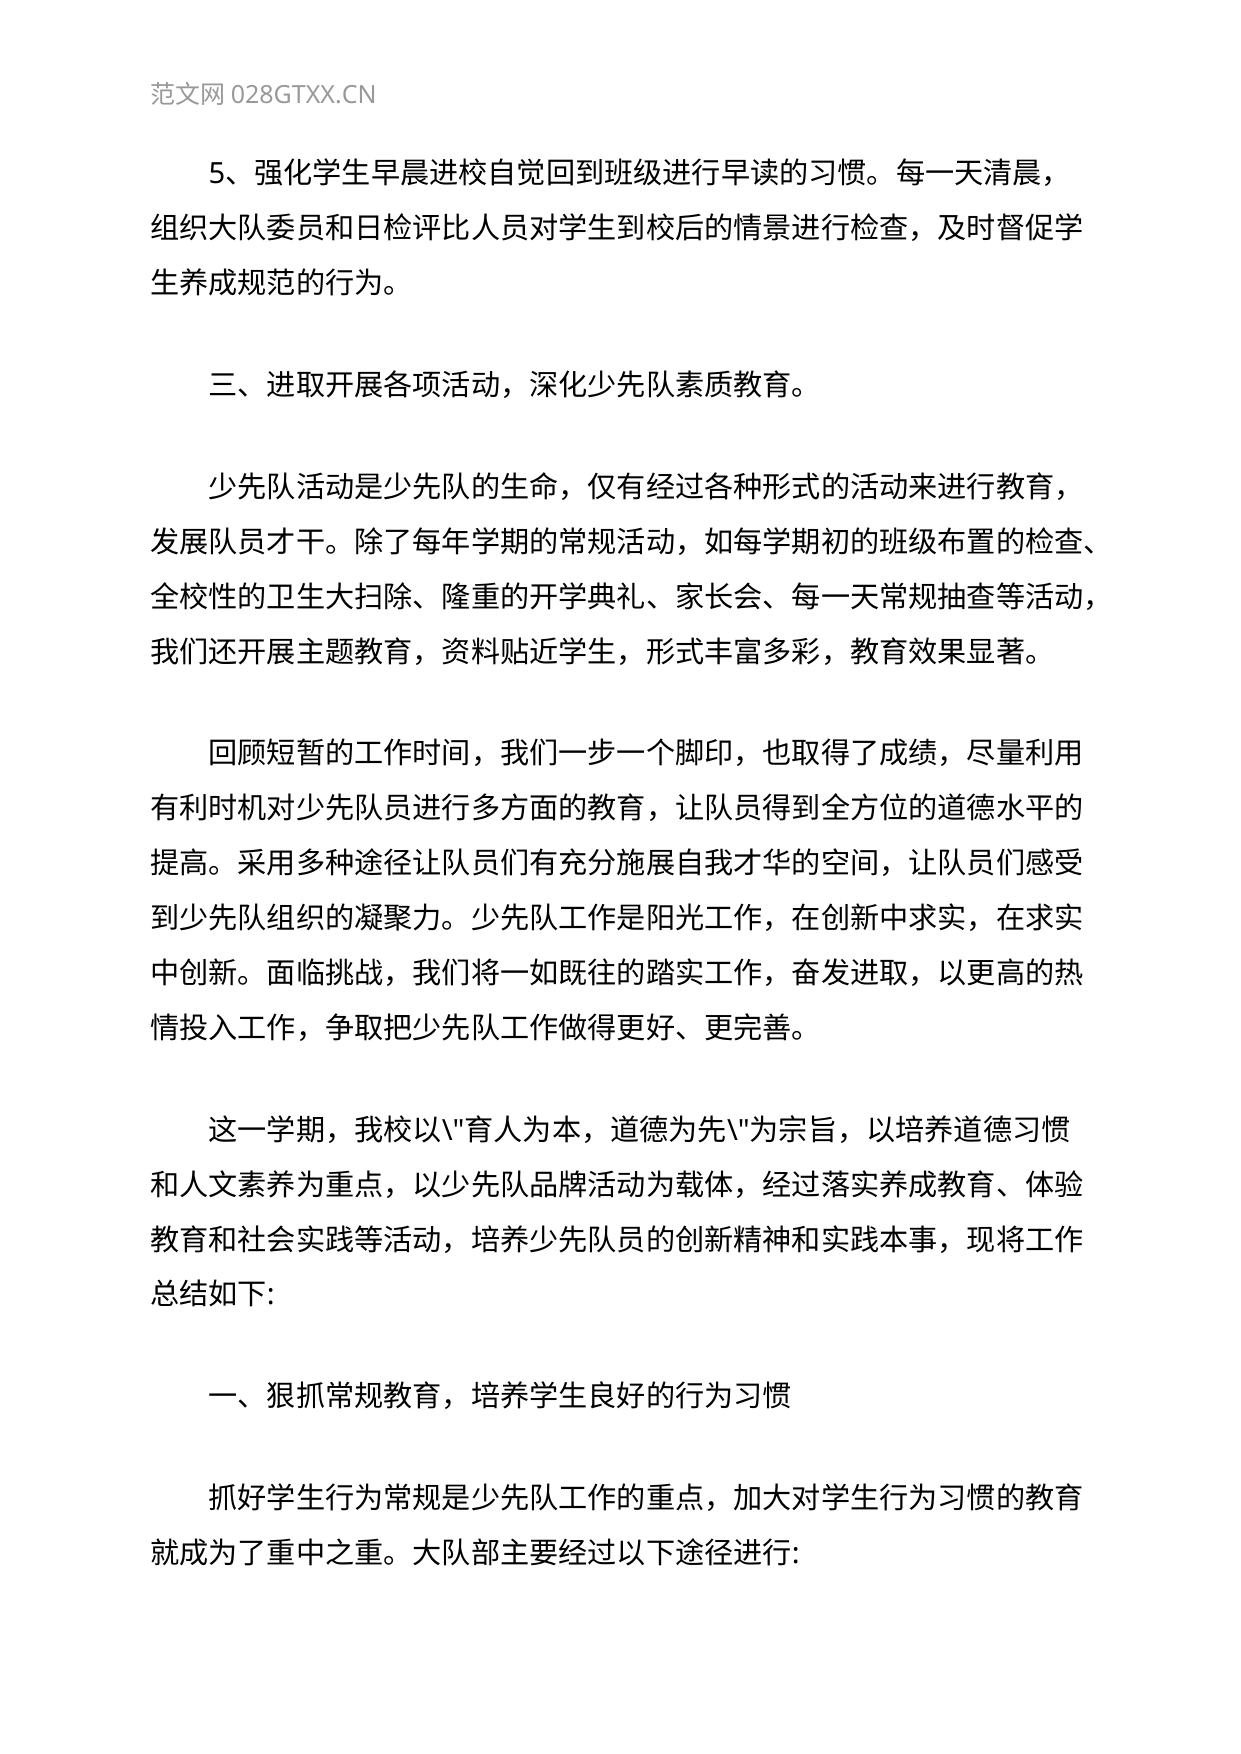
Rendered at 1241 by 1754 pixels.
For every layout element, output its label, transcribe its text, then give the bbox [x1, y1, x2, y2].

text 5、强化学生早晨进校自觉回到班级进行早读的习惯。每一天清晨，组织大队委员和日检评比人员对学生到校后的情景进行检查，及时督促学生养成规范的行为。 [150, 150, 1090, 302]
text 少先队活动是少先队的生命，仅有经过各种形式的活动来进行教育，发展队员才干。除了每年学期的常规活动，如每学期初的班级布置的检查、全校性的卫生大扫除、隆重的开学典礼、家长会、每一天常规抽查等活动，我们还开展主题教育，资料贴近学生，形式丰富多彩，教育效果显著。 [150, 463, 1090, 670]
text 抓好学生行为常规是少先队工作的重点，加大对学生行为习惯的教育就成为了重中之重。大队部主要经过以下途径进行: [150, 1475, 1090, 1572]
text 这一学期，我校以\"育人为本，道德为先\"为宗旨，以培养道德习惯和人文素养为重点，以少先队品牌活动为载体，经过落实养成教育、体验教育和社会实践等活动，培养少先队员的创新精神和实践本事，现将工作总结如下: [150, 1106, 1090, 1313]
text 一、狠抓常规教育，培养学生良好的行为习惯 [150, 1373, 1090, 1415]
text 三、进取开展各项活动，深化少先队素质教育。 [150, 362, 1090, 404]
text 回顾短暂的工作时间，我们一步一个脚印，也取得了成绩，尽量利用有利时机对少先队员进行多方面的教育，让队员得到全方位的道德水平的提高。采用多种途径让队员们有充分施展自我才华的空间，让队员们感受到少先队组织的凝聚力。少先队工作是阳光工作，在创新中求实，在求实中创新。面临挑战，我们将一如既往的踏实工作，奋发进取，以更高的热情投入工作，争取把少先队工作做得更好、更完善。 [150, 730, 1090, 1047]
